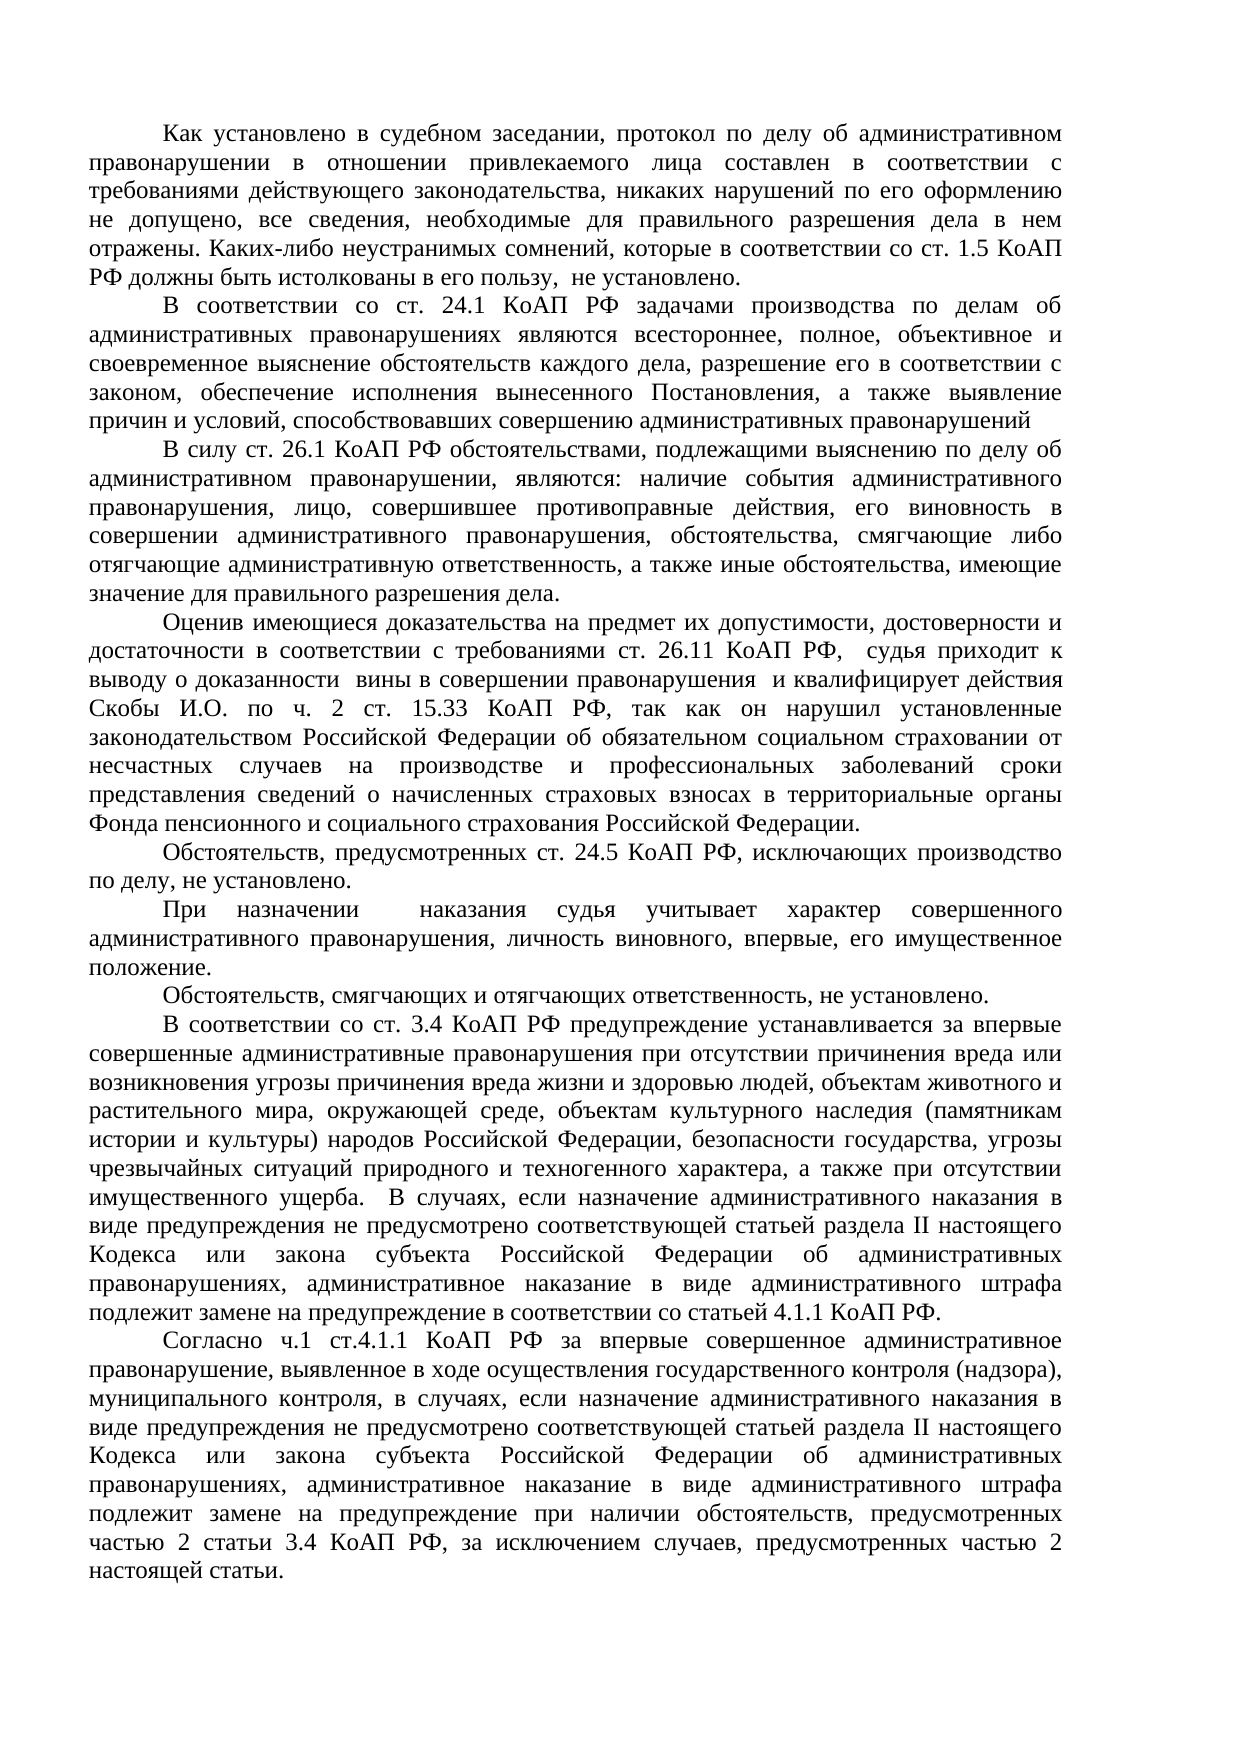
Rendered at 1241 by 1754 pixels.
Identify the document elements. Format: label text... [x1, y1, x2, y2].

text Как установлено в судебном заседании, протокол по делу об административном правонарушении в отношении привлекаемого лица составлен в соответствии с требованиями действующего законодательства, никаких нарушений по его оформлению не допущено, все сведения, необходимые для правильного разрешения дела в нем отражены. Каких-либо неустранимых сомнений, которые в соответствии со ст. 1.5 КоАП РФ должны быть истолкованы в его пользу, не установлено. [89, 118, 1063, 291]
text Оценив имеющиеся доказательства на предмет их допустимости, достоверности и достаточности в соответствии с требованиями ст. 26.11 КоАП РФ, судья приходит к выводу о доказанности вины в совершении правонарушения и квалифицирует действия Скобы И.О. по ч. 2 ст. 15.33 КоАП РФ, так как он нарушил установленные законодательством Российской Федерации об обязательном социальном страховании от несчастных случаев на производстве и профессиональных заболеваний сроки представления сведений о начисленных страховых взносах в территориальные органы Фонда пенсионного и социального страхования Российской Федерации. [89, 607, 1063, 837]
text При назначении наказания судья учитывает характер совершенного административного правонарушения, личность виновного, впервые, его имущественное положение. [89, 894, 1063, 981]
text В силу ст. 26.1 КоАП РФ обстоятельствами, подлежащими выяснению по делу об административном правонарушении, являются: наличие события административного правонарушения, лицо, совершившее противоправные действия, его виновность в совершении административного правонарушения, обстоятельства, смягчающие либо отягчающие административную ответственность, а также иные обстоятельства, имеющие значение для правильного разрешения дела. [89, 434, 1063, 607]
text Обстоятельств, смягчающих и отягчающих ответственность, не установлено. [89, 981, 1063, 1009]
text В соответствии со ст. 3.4 КоАП РФ предупреждение устанавливается за впервые совершенные административные правонарушения при отсутствии причинения вреда или возникновения угрозы причинения вреда жизни и здоровью людей, объектам животного и растительного мира, окружающей среде, объектам культурного наследия (памятникам истории и культуры) народов Российской Федерации, безопасности государства, угрозы чрезвычайных ситуаций природного и техногенного характера, а также при отсутствии имущественного ущерба. В случаях, если назначение административного наказания в виде предупреждения не предусмотрено соответствующей статьей раздела II настоящего Кодекса или закона субъекта Российской Федерации об административных правонарушениях, административное наказание в виде административного штрафа подлежит замене на предупреждение в соответствии со статьей 4.1.1 КоАП РФ. [89, 1009, 1063, 1326]
text В соответствии со ст. 24.1 КоАП РФ задачами производства по делам об административных правонарушениях являются всестороннее, полное, объективное и своевременное выяснение обстоятельств каждого дела, разрешение его в соответствии с законом, обеспечение исполнения вынесенного Постановления, а также выявление причин и условий, способствовавших совершению административных правонарушений [89, 291, 1063, 434]
text Согласно ч.1 ст.4.1.1 КоАП РФ за впервые совершенное административное правонарушение, выявленное в ходе осуществления государственного контроля (надзора), муниципального контроля, в случаях, если назначение административного наказания в виде предупреждения не предусмотрено соответствующей статьей раздела II настоящего Кодекса или закона субъекта Российской Федерации об административных правонарушениях, административное наказание в виде административного штрафа подлежит замене на предупреждение при наличии обстоятельств, предусмотренных частью 2 статьи 3.4 КоАП РФ, за исключением случаев, предусмотренных частью 2 настоящей статьи. [89, 1326, 1063, 1584]
text Обстоятельств, предусмотренных ст. 24.5 КоАП РФ, исключающих производство по делу, не установлено. [89, 837, 1063, 894]
